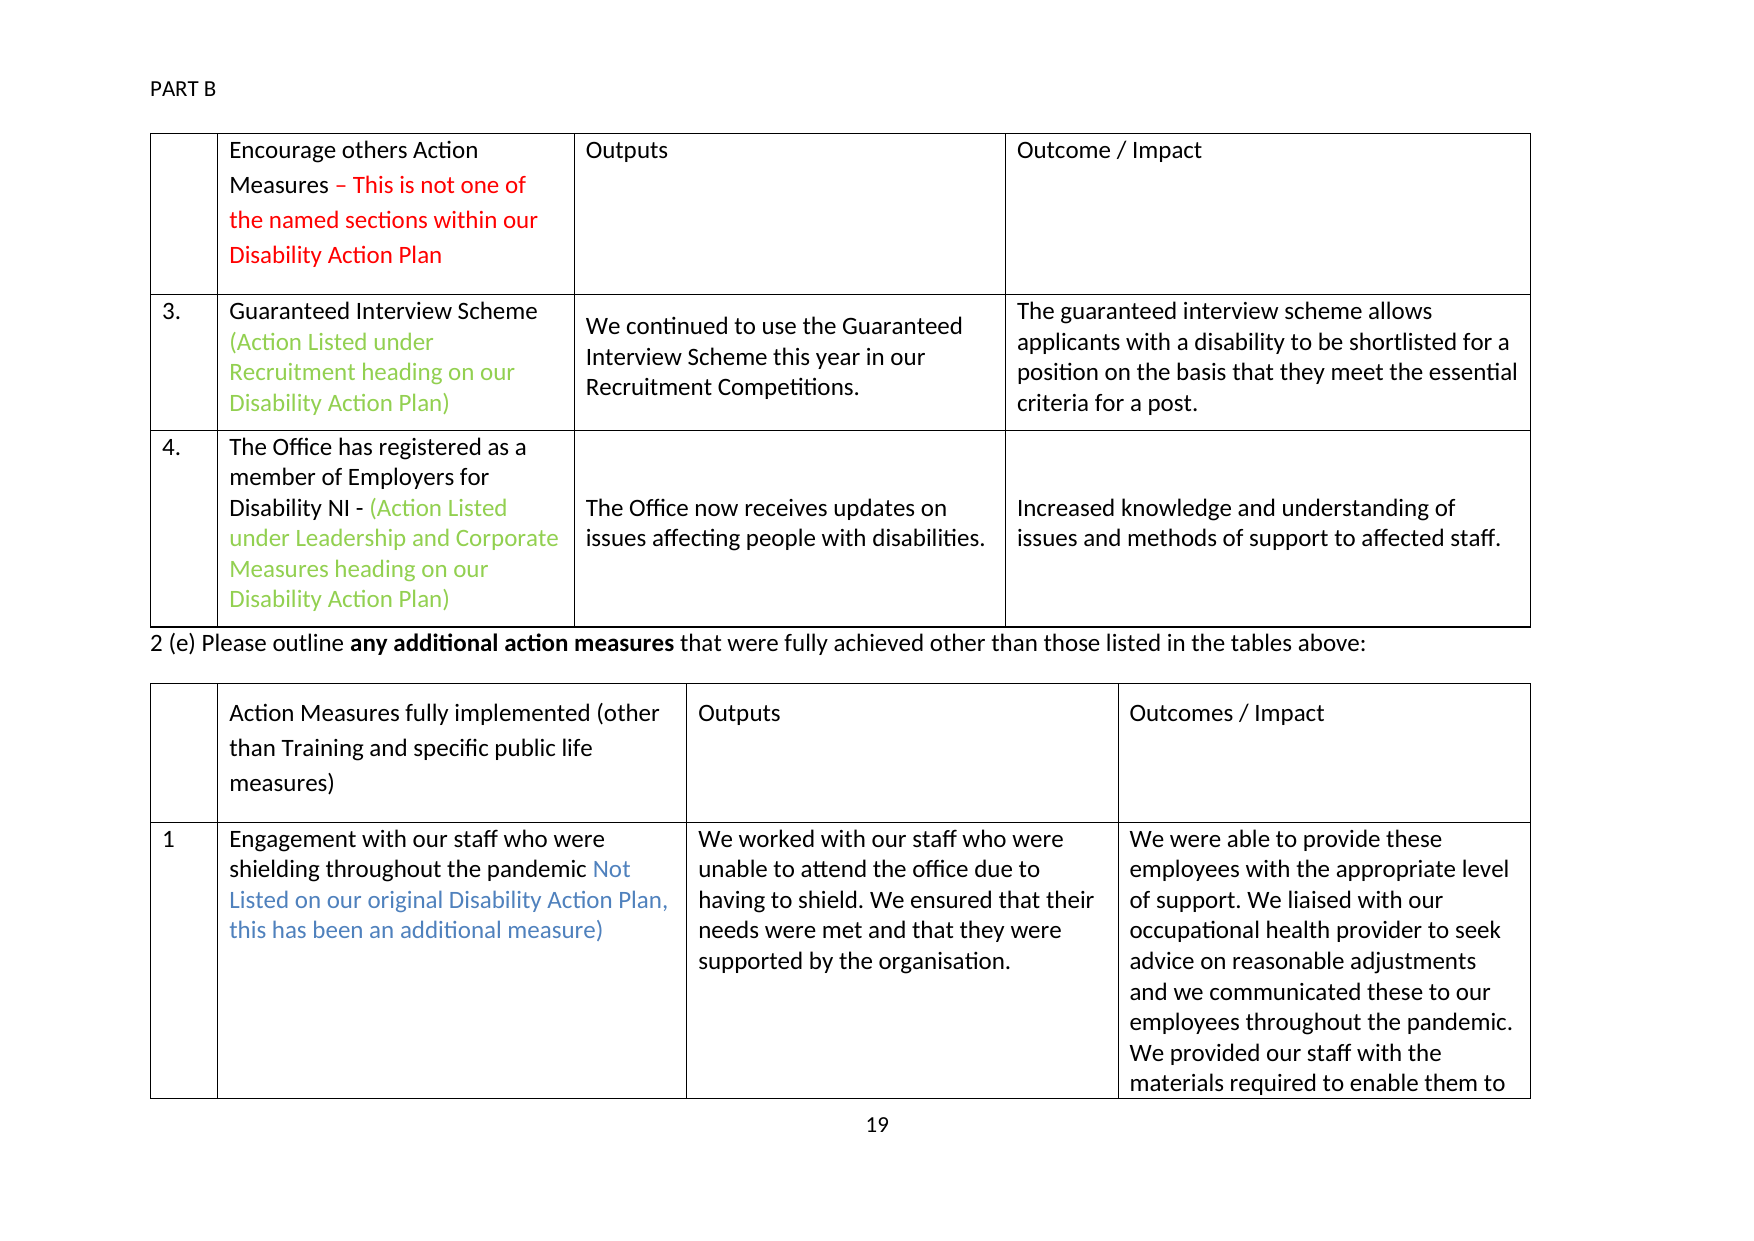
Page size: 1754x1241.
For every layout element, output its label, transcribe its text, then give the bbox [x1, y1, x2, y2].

table_header Outputs [575, 134, 1005, 294]
table_cell We continued to use the Guaranteed Interview Scheme this year in our Recruitment Competitions. [575, 295, 1005, 430]
table_cell 4. [151, 431, 217, 626]
table_header Outcome / Impact [1006, 134, 1530, 294]
table_header [151, 684, 217, 822]
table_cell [1119, 823, 1530, 1098]
table_cell The guaranteed interview scheme allows applicants with a disability to be shortlisted for a position on the basis that they meet the essential criteria for a post. [1006, 295, 1530, 430]
table_header [151, 134, 217, 294]
table_header Outcomes / Impact [1119, 684, 1530, 822]
table_header Action Measures fully implemented (other than Training and specific public life measures) [218, 684, 686, 822]
text 2 (e) Please outline any additional action measures that were fully achieved other than those listed in the tables above: [150, 627, 1604, 658]
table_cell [687, 823, 1118, 1098]
table_header Outputs [687, 684, 1118, 822]
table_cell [218, 823, 686, 1098]
table_header Encourage others Action Measures – This is not one of the named sections within our Disability Action Plan [218, 134, 574, 294]
table_cell 3. [151, 295, 217, 430]
table_cell The Office has registered as a member of Employers for Disability NI - (Action Listed under Leadership and Corporate Measures heading on our Disability Action Plan) [218, 431, 574, 626]
table_cell Increased knowledge and understanding of issues and methods of support to affected staff. [1006, 431, 1530, 626]
table_cell Guaranteed Interview Scheme (Action Listed under Recruitment heading on our Disability Action Plan) [218, 295, 574, 430]
table_cell The Office now receives updates on issues affecting people with disabilities. [575, 431, 1005, 626]
table_cell 1 [151, 823, 217, 1098]
